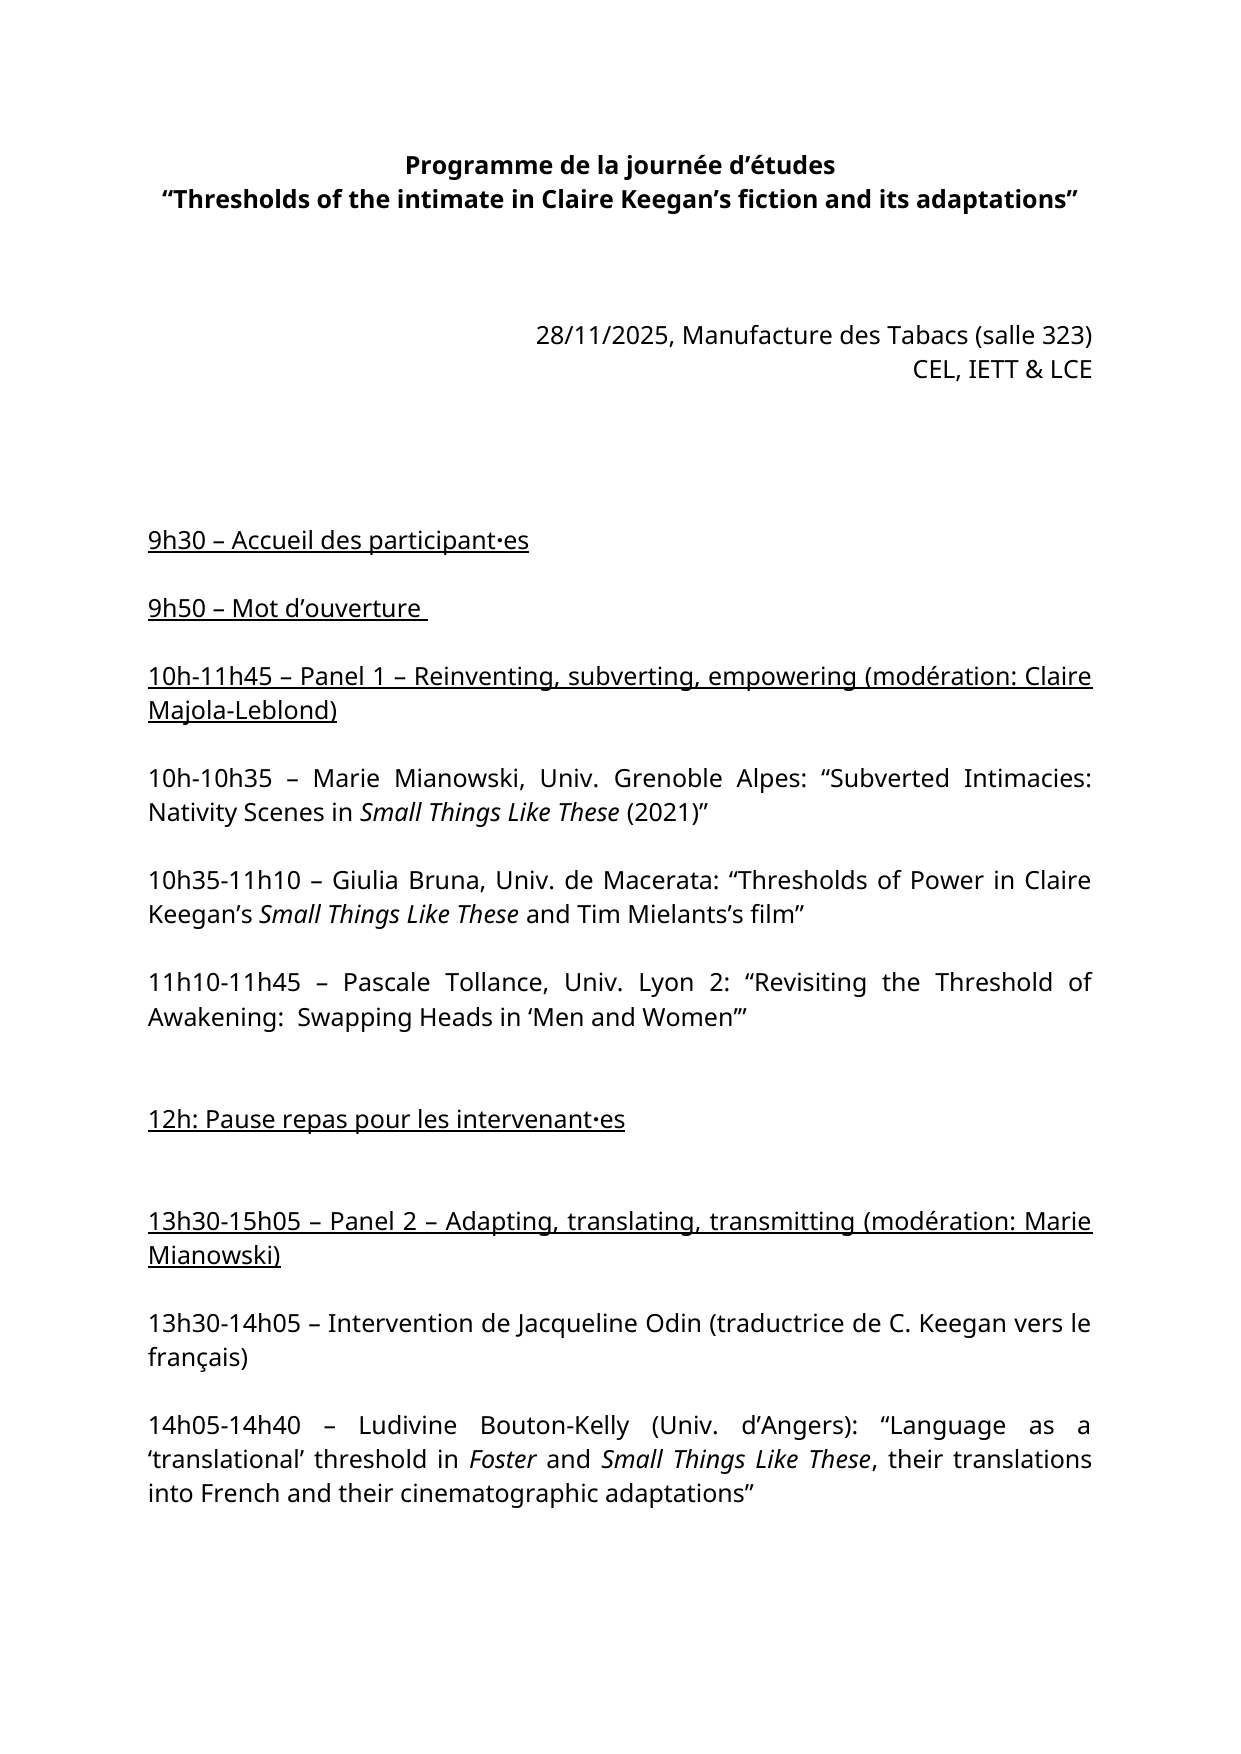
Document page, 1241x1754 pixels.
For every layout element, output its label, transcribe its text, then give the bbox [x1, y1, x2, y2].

text 9h50 – Mot d’ouverture [148, 590, 1093, 624]
text 13h30-15h05 – Panel 2 – Adapting, translating, transmitting (modération: Marie Mianowski) [148, 1203, 1093, 1232]
text 28/11/2025, Manufacture des Tabacs (salle 323) [148, 318, 1093, 352]
text 13h30-14h05 – Intervention de Jacqueline Odin (traductrice de C. Keegan vers le français) [148, 1306, 1093, 1374]
text 10h-11h45 – Panel 1 – Reinventing, subverting, empowering (modération: Claire Majola-Leblond) [148, 689, 1093, 727]
text 10h-10h35 – Marie Mianowski, Univ. Grenoble Alpes: “Subverted Intimacies: Nativity Scenes in Small Things Like These (2021)” [148, 761, 1093, 829]
text 10h-11h45 – Panel 1 – Reinventing, subverting, empowering (modération: Claire Majola-Leblond) [148, 658, 1093, 687]
text 11h10-11h45 – Pascale Tollance, Univ. Lyon 2: “Revisiting the Threshold of Awakening: Swapping Heads in ‘Men and Women’” [148, 965, 1093, 1033]
text 10h35-11h10 – Giulia Bruna, Univ. de Macerata: “Thresholds of Power in Claire Keegan’s Small Things Like These and Tim Mielants’s film” [148, 863, 1093, 931]
text CEL, IETT & LCE [148, 352, 1093, 386]
text 14h05-14h40 – Ludivine Bouton-Kelly (Univ. d’Angers): “Language as a ‘translational’ threshold in Foster and Small Things Like These, their translations into French and their cinematographic adaptations” [148, 1408, 1093, 1510]
text Programme de la journée d’études [148, 148, 1093, 182]
text 12h: Pause repas pour les intervenant⸱es [148, 1101, 1093, 1135]
text 9h30 – Accueil des participant⸱es [148, 522, 1093, 556]
text “Thresholds of the intimate in Claire Keegan’s fiction and its adaptations” [148, 182, 1093, 216]
text 13h30-15h05 – Panel 2 – Adapting, translating, transmitting (modération: Marie Mianowski) [148, 1234, 1093, 1272]
